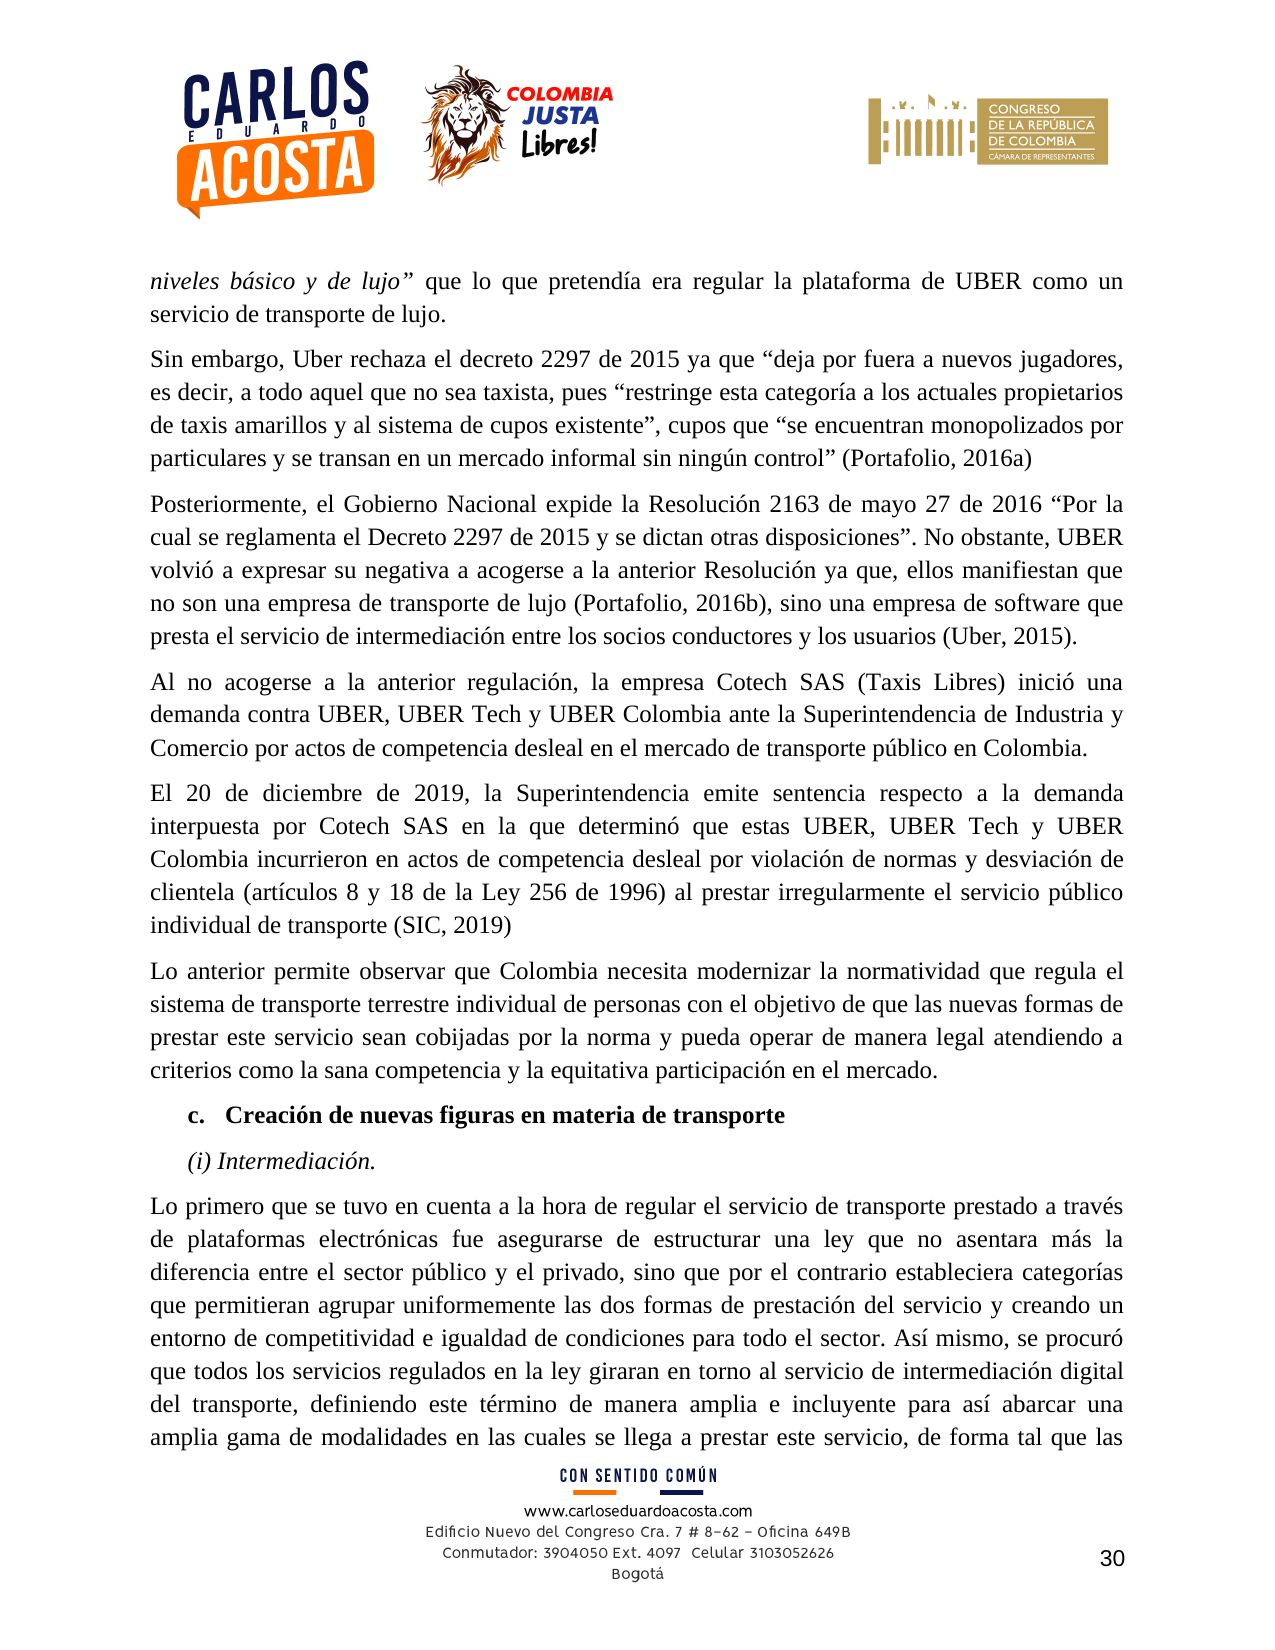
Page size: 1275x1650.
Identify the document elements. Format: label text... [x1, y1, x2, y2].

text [150, 1191, 1125, 1451]
text Sin embargo, Uber rechaza el decreto 2297 de 2015 ya que “deja por fuera a nuevos jugadores, es decir, a todo aquel que no sea taxista, pues “restringe esta categoría a los actuales propietarios de taxis amarillos y al sistema de cupos existente”, cupos que “se encuentran monopolizados por particulares y se transan en un mercado informal sin ningún control” (Portafolio, 2016a) [150, 344, 1125, 472]
picture [0, 0, 1275, 1623]
text Al no acogerse a la anterior regulación, la empresa Cotech SAS (Taxis Libres) inició una demanda contra UBER, UBER Tech y UBER Colombia ante la Superintendencia de Industria y Comercio por actos de competencia desleal en el mercado de transporte público en Colombia. [150, 667, 1125, 761]
text El 20 de diciembre de 2019, la Superintendencia emite sentencia respecto a la demanda interpuesta por Cotech SAS en la que determinó que estas UBER, UBER Tech y UBER Colombia incurrieron en actos de competencia desleal por violación de normas y desviación de clientela (artículos 8 y 18 de la Ley 256 de 1996) al prestar irregularmente el servicio público individual de transporte (SIC, 2019) [150, 778, 1125, 939]
text Lo anterior permite observar que Colombia necesita modernizar la normatividad que regula el sistema de transporte terrestre individual de personas con el objetivo de que las nuevas formas de prestar este servicio sean cobijadas por la norma y pueda operar de manera legal atendiendo a criterios como la sana competencia y la equitativa participación en el mercado. [150, 956, 1125, 1083]
list Creación de nuevas figuras en materia de transporte [187, 1100, 1125, 1129]
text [150, 266, 1125, 328]
text Posteriormente, el Gobierno Nacional expide la Resolución 2163 de mayo 27 de 2016 “Por la cual se reglamenta el Decreto 2297 de 2015 y se dictan otras disposiciones”. No obstante, UBER volvió a expresar su negativa a acogerse a la anterior Resolución ya que, ellos manifiestan que no son una empresa de transporte de lujo (Portafolio, 2016b), sino una empresa de software que presta el servicio de intermediación entre los socios conductores y los usuarios (Uber, 2015). [150, 489, 1125, 650]
text (i) Intermediación. [150, 1146, 1125, 1174]
